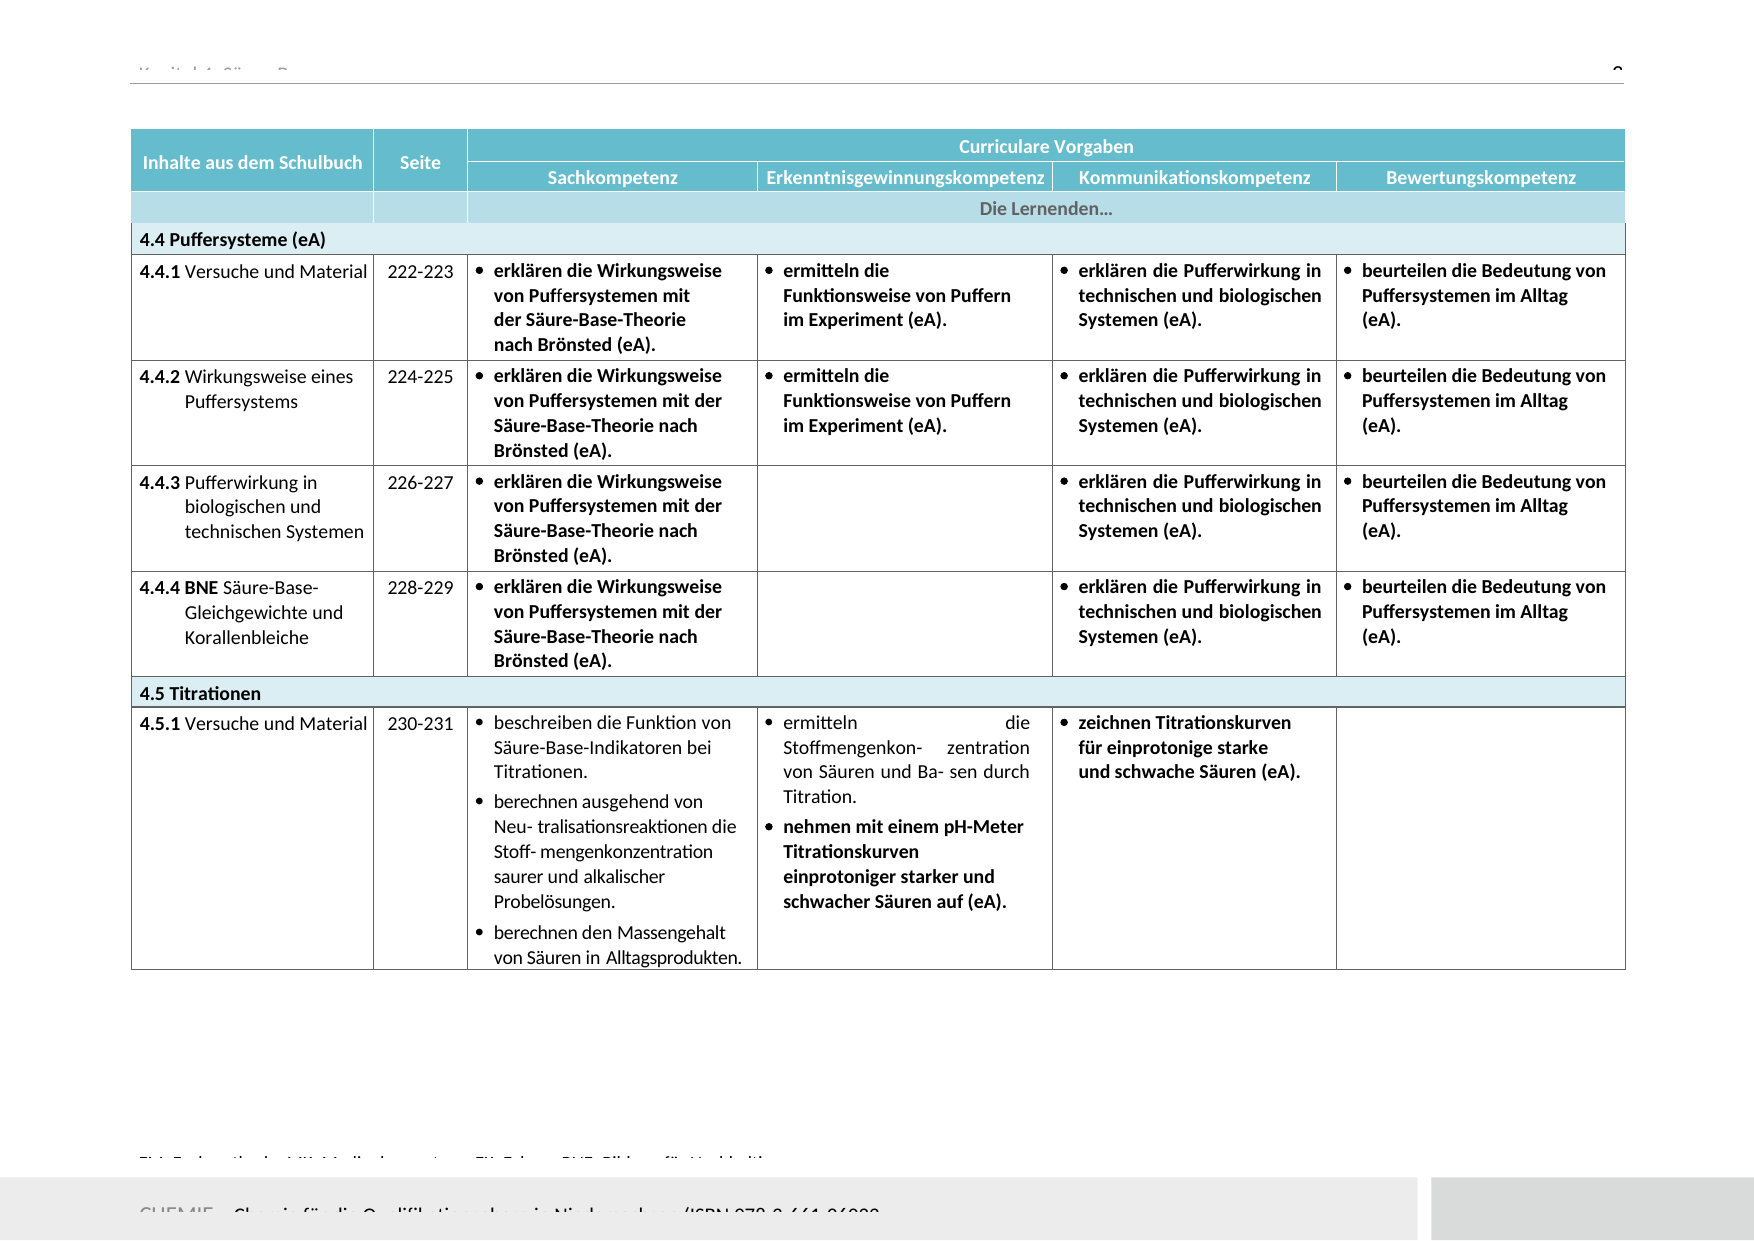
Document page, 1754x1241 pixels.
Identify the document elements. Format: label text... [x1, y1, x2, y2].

table_cell 224-225 [374, 361, 467, 465]
table_cell ermitteln die Stoffmengenkon- zentration von Säuren und Ba- sen durch Titration. nehmen mit einem pH-Meter Titrationskurven einprotoniger starker und schwacher Säuren auf (eA). [758, 708, 1052, 969]
table_cell Bewertungskompetenz [1337, 161, 1625, 191]
table_header Curriculare Vorgaben [468, 129, 1625, 161]
table_cell 4.5.1 Versuche und Material [132, 708, 373, 969]
table_cell 228-229 [374, 572, 467, 676]
table_cell erklären die Wirkungsweise von Puffersystemen mit der Säure-Base-Theorie nach Brönsted (eA). [468, 361, 757, 465]
table_cell Kommunikationskompetenz [1053, 162, 1336, 191]
table_cell beschreiben die Funktion von Säure-Base-Indikatoren bei Titrationen. berechnen ausgehend von Neu- tralisationsreaktionen die Stoff- mengenkonzentration saurer und alkalischer Probelösungen. berechnen den Massengehalt von Säuren in Alltagsprodukten. [468, 708, 757, 969]
table_cell 230-231 [374, 708, 467, 969]
table_cell erklären die Wirkungsweise von Puffersystemen mit der Säure-Base-Theorie nach Brönsted (eA). [468, 572, 757, 676]
table_cell 4.4.2 Wirkungsweise eines Puffersystems [132, 361, 373, 465]
table_cell beurteilen die Bedeutung von Puffersystemen im Alltag (eA). [1337, 466, 1625, 571]
table_cell beurteilen die Bedeutung von Puffersystemen im Alltag (eA). [1337, 255, 1625, 360]
table_cell 226-227 [374, 466, 467, 571]
table_cell 4.4.4 BNE Säure-Base- Gleichgewichte und Korallenbleiche [132, 572, 373, 676]
table_cell 222-223 [374, 255, 467, 360]
table_cell 4.4.1 Versuche und Material [132, 255, 373, 360]
table_cell ermitteln die Funktionsweise von Puffern im Experiment (eA). [758, 361, 1052, 465]
table_cell erklären die Pufferwirkung in technischen und biologischen Systemen (eA). [1053, 255, 1336, 360]
table_cell Sachkompetenz [468, 162, 757, 191]
table_cell beurteilen die Bedeutung von Puffersystemen im Alltag (eA). [1337, 572, 1625, 676]
table_cell 4.5 Titrationen [132, 677, 1625, 706]
table_cell erklären die Pufferwirkung in technischen und biologischen Systemen (eA). [1053, 361, 1336, 465]
table_cell beurteilen die Bedeutung von Puffersystemen im Alltag (eA). [1337, 361, 1625, 465]
table_cell erklären die Wirkungsweise von Puffersystemen mit der Säure-Base-Theorie nach Brönsted (eA). [468, 466, 757, 571]
table_cell erklären die Pufferwirkung in technischen und biologischen Systemen (eA). [1053, 466, 1336, 571]
table_cell Erkenntnisgewinnungskompetenz [758, 162, 1052, 191]
table_cell Die Lernenden… [468, 191, 1625, 223]
table_cell 4.4.3 Pufferwirkung in biologischen und technischen Systemen [132, 466, 373, 571]
table_header Inhalte aus dem Schulbuch [131, 129, 373, 191]
table_header Seite [374, 129, 467, 191]
table_cell erklären die Pufferwirkung in technischen und biologischen Systemen (eA). [1053, 572, 1336, 676]
table_cell 4.4 Puffersysteme (eA) [132, 223, 1625, 254]
table_cell [1337, 708, 1625, 969]
table_cell zeichnen Titrationskurven für einprotonige starke und schwache Säuren (eA). [1053, 708, 1336, 969]
table_cell ermitteln die Funktionsweise von Puffern im Experiment (eA). [758, 255, 1052, 360]
table_cell [758, 572, 1052, 676]
table_cell [374, 192, 467, 223]
table_cell erklären die Wirkungsweise von Puffersystemen mit der Säure-Base-Theorie nach Brönsted (eA). [468, 255, 757, 360]
table_cell [758, 466, 1052, 571]
table_cell [131, 191, 373, 223]
